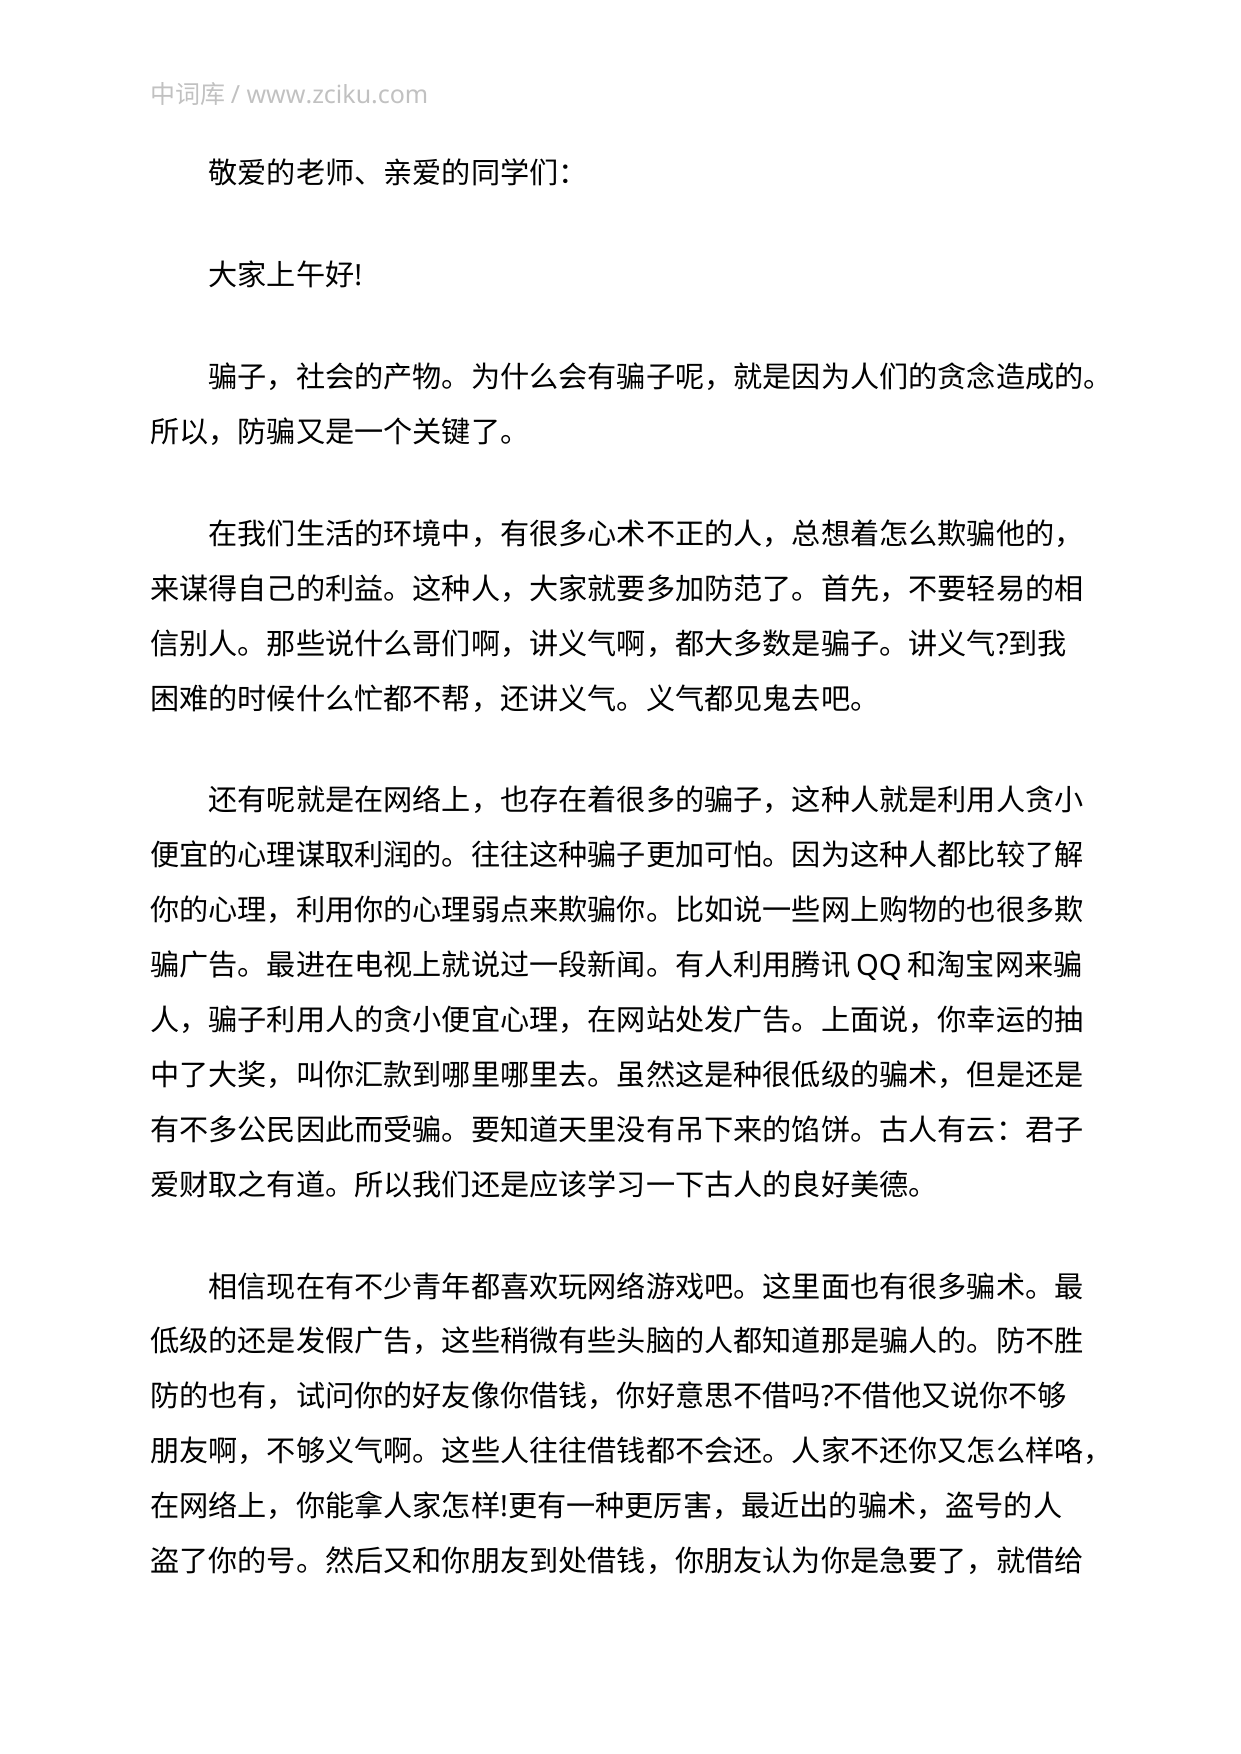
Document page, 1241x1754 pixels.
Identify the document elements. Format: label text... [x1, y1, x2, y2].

text 大家上午好! [150, 252, 1090, 294]
text 在我们生活的环境中，有很多心术不正的人，总想着怎么欺骗他的，来谋得自己的利益。这种人，大家就要多加防范了。首先，不要轻易的相信别人。那些说什么哥们啊，讲义气啊，都大多数是骗子。讲义气?到我困难的时候什么忙都不帮，还讲义气。义气都见鬼去吧。 [150, 510, 1090, 717]
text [150, 1263, 1090, 1580]
text 还有呢就是在网络上，也存在着很多的骗子，这种人就是利用人贪小便宜的心理谋取利润的。往往这种骗子更加可怕。因为这种人都比较了解你的心理，利用你的心理弱点来欺骗你。比如说一些网上购物的也很多欺骗广告。最进在电视上就说过一段新闻。有人利用腾讯QQ和淘宝网来骗人，骗子利用人的贪小便宜心理，在网站处发广告。上面说，你幸运的抽中了大奖，叫你汇款到哪里哪里去。虽然这是种很低级的骗术，但是还是有不多公民因此而受骗。要知道天里没有吊下来的馅饼。古人有云：君子爱财取之有道。所以我们还是应该学习一下古人的良好美德。 [150, 777, 1090, 1204]
text 骗子，社会的产物。为什么会有骗子呢，就是因为人们的贪念造成的。所以，防骗又是一个关键了。 [150, 354, 1090, 451]
text 敬爱的老师、亲爱的同学们： [150, 150, 1090, 192]
